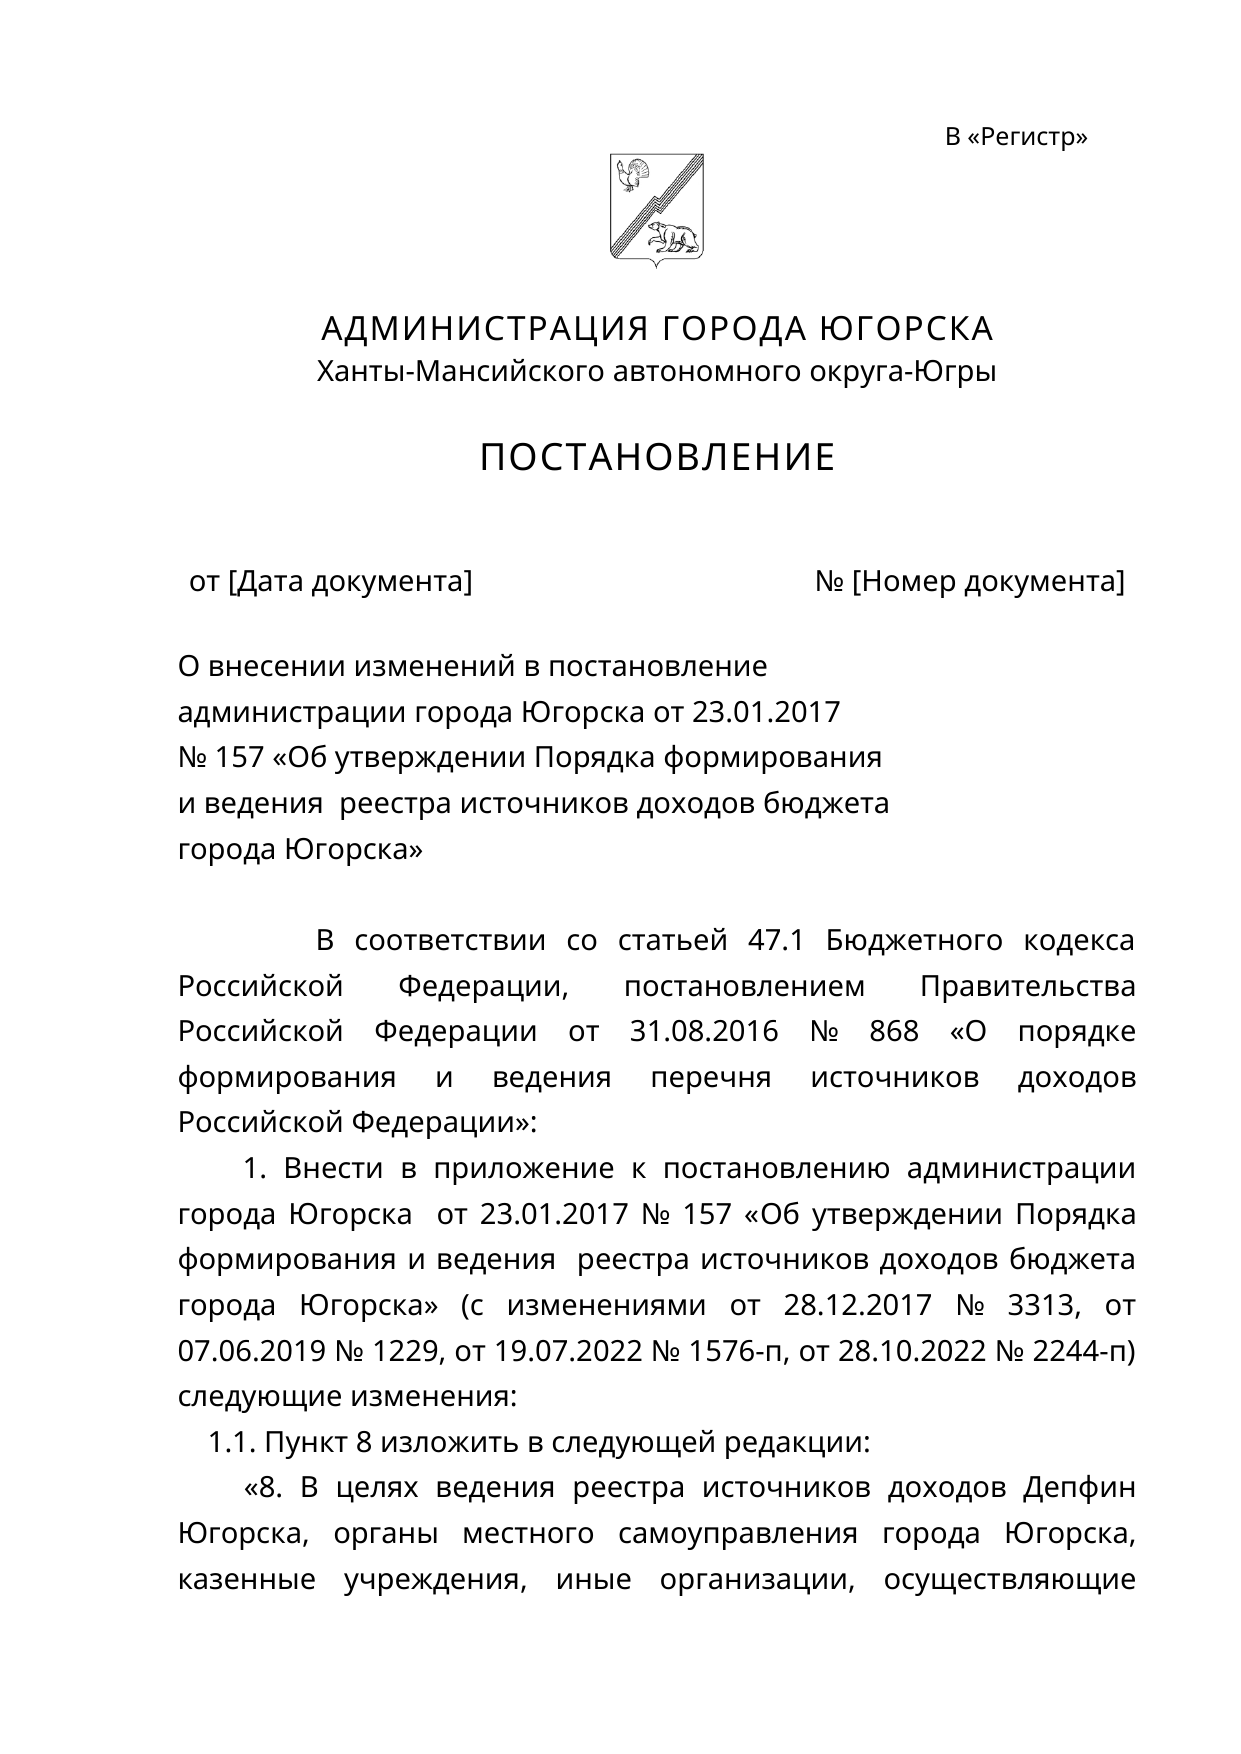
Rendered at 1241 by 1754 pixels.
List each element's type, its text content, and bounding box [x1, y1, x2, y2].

table_header от [Дата документа] [177, 560, 669, 600]
text ПОСТАНОВЛЕНИЕ [177, 430, 1137, 481]
text администрации города Югорска от 23.01.2017 [177, 691, 1137, 731]
text АДМИНИСТРАЦИЯ ГОРОДА ЮГОРСКА [177, 305, 1137, 350]
text В «Регистр» [177, 118, 1137, 152]
picture [609, 152, 705, 271]
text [177, 1467, 1137, 1598]
text и ведения реестра источников доходов бюджета [177, 782, 1137, 822]
text города Югорска» [177, 828, 1137, 868]
text 1.1. Пункт 8 изложить в следующей редакции: [177, 1421, 1137, 1461]
text О внесении изменений в постановление [177, 646, 1137, 685]
text Ханты-Мансийского автономного округа-Югры [177, 350, 1137, 390]
text В соответствии со статьей 47.1 Бюджетного кодекса Российской Федерации, постановлением Правительства Российской Федерации от 31.08.2016 № 868 «О порядке формирования и ведения перечня источников доходов Российской Федерации»: [177, 919, 1137, 1141]
text 1. Внести в приложение к постановлению администрации города Югорска от 23.01.2017 № 157 «Об утверждении Порядка формирования и ведения реестра источников доходов бюджета города Югорска» (с изменениями от 28.12.2017 № 3313, от 07.06.2019 № 1229, от 19.07.2022 № 1576-п, от 28.10.2022 № 2244-п) следующие изменения: [177, 1147, 1137, 1415]
table_header № [Номер документа] [669, 560, 1137, 600]
text № 157 «Об утверждении Порядка формирования [177, 737, 1137, 776]
